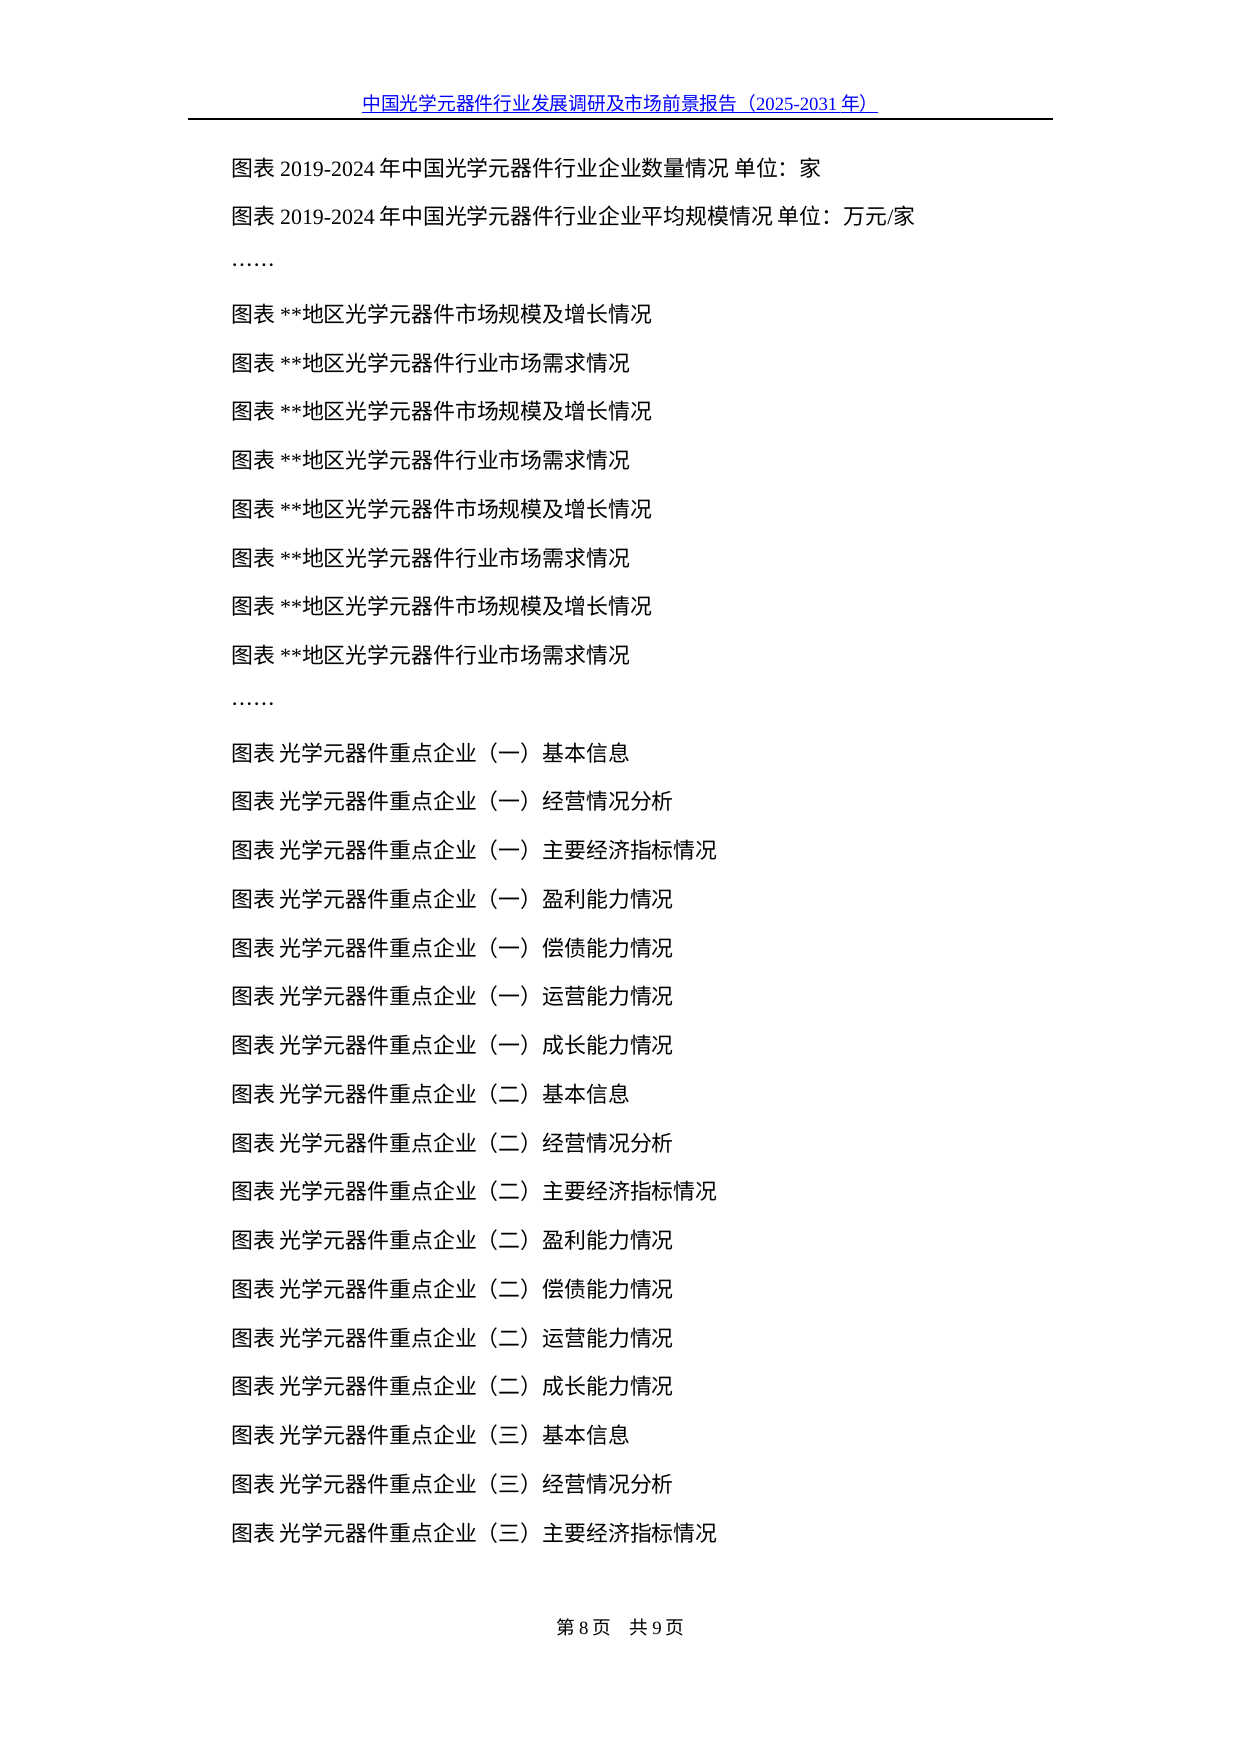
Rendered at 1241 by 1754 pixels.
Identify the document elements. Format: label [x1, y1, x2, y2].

text [187, 150, 1053, 1548]
